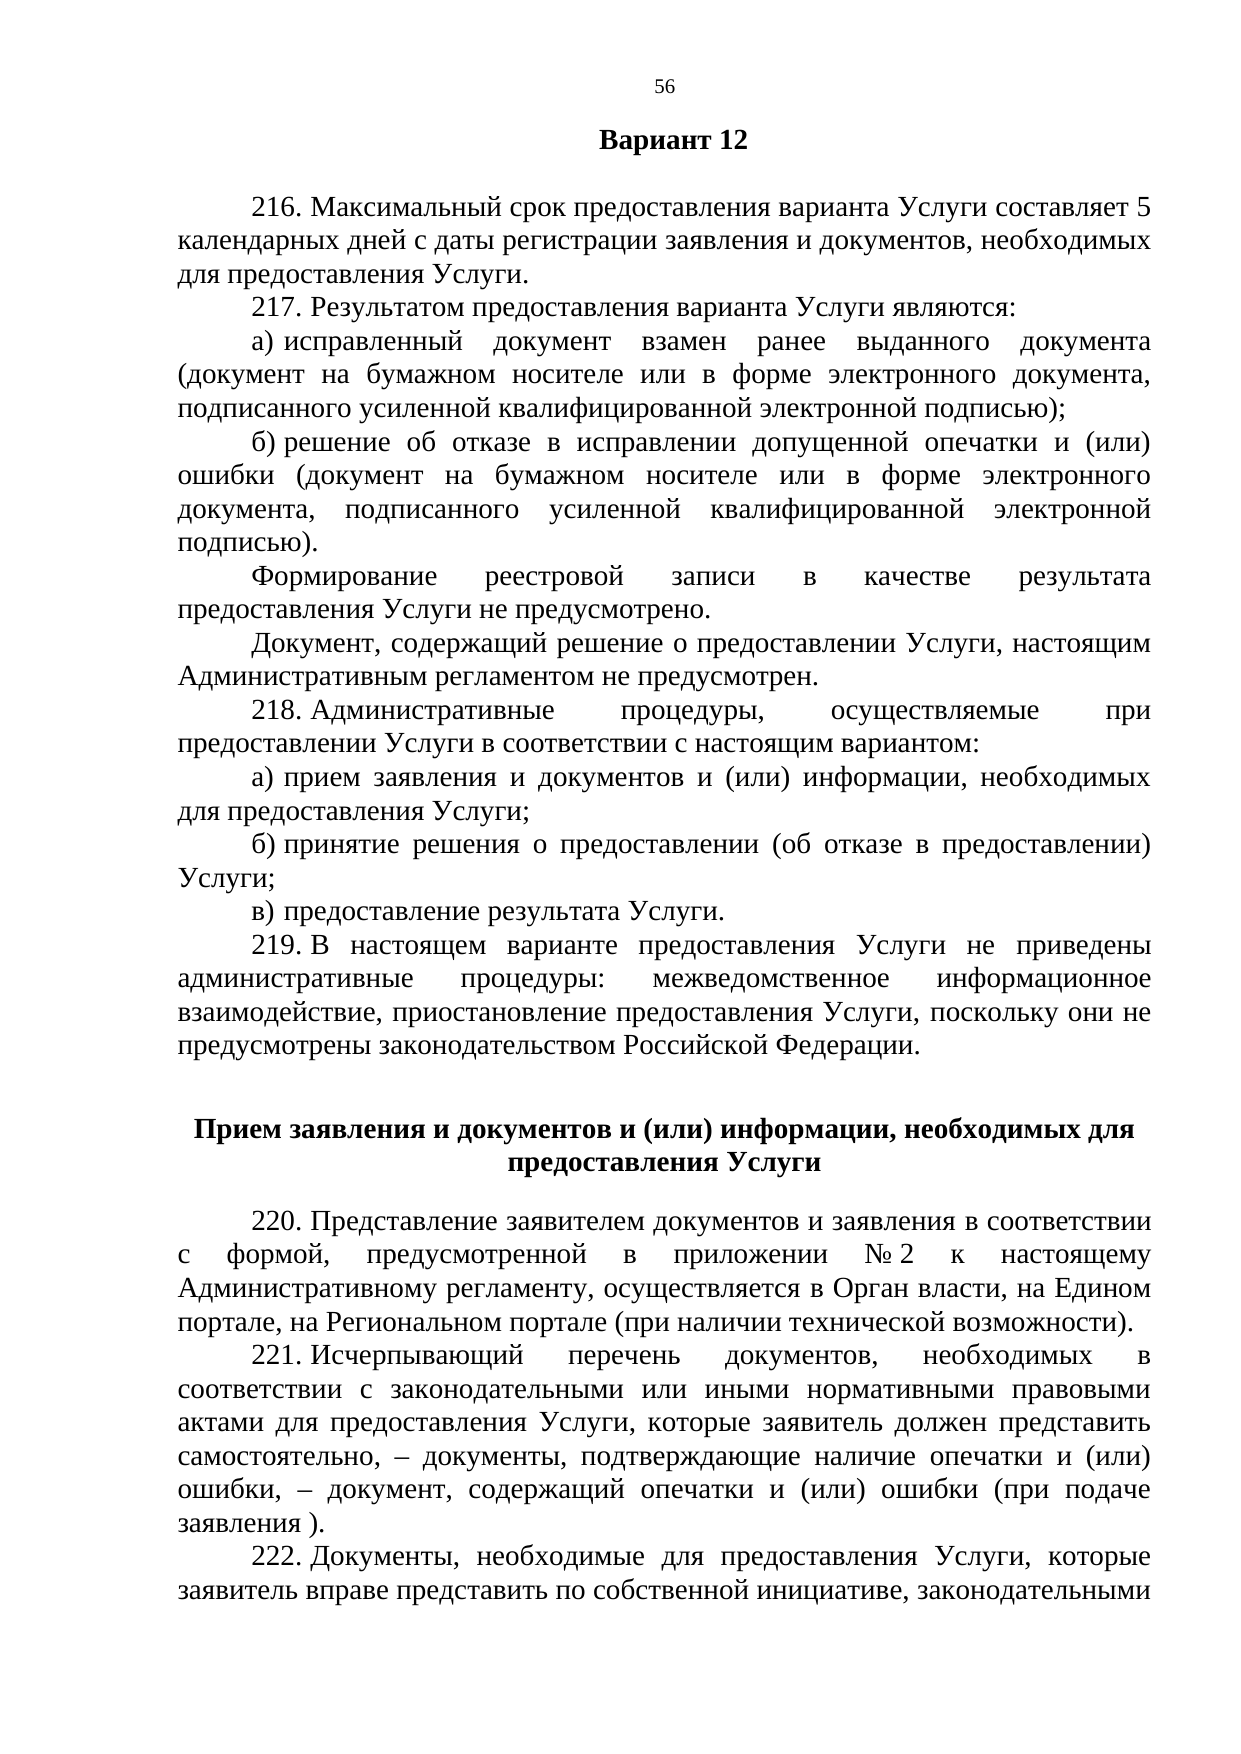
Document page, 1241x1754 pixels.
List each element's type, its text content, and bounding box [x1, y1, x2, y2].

list принятие решения о предоставлении (об отказе в предоставлении) Услуги; [177, 826, 1152, 893]
list Результатом предоставления варианта Услуги являются: [177, 289, 1152, 323]
text Прием заявления и документов и (или) информации, необходимых для предоставления Услуги [177, 1111, 1152, 1178]
list прием заявления и документов и (или) информации, необходимых для предоставления Услуги; [177, 759, 1152, 826]
list Административные процедуры, осуществляемые при предоставлении Услуги в соответствии с настоящим вариантом: [177, 692, 1152, 759]
text Документ, содержащий решение о предоставлении Услуги, настоящим Административным регламентом не предусмотрен. [177, 625, 1152, 692]
text Формирование реестровой записи в качестве результата предоставления Услуги не предусмотрено. [177, 558, 1152, 625]
list В настоящем варианте предоставления Услуги не приведены административные процедуры: межведомственное информационное взаимодействие, приостановление предоставления Услуги, поскольку они не предусмотрены законодательством Российской Федерации. [177, 927, 1152, 1061]
list Максимальный срок предоставления варианта Услуги составляет 5 календарных дней с даты регистрации заявления и документов, необходимых для предоставления Услуги. [177, 189, 1152, 289]
list Представление заявителем документов и заявления в соответствии с формой, предусмотренной в приложении № 2 к настоящему Административному регламенту, осуществляется в Орган власти, на Едином портале, на Региональном портале (при наличии технической возможности). [177, 1203, 1152, 1337]
list исправленный документ взамен ранее выданного документа (документ на бумажном носителе или в форме электронного документа, подписанного усиленной квалифицированной электронной подписью); [177, 323, 1152, 424]
list предоставление результата Услуги. [177, 893, 1152, 927]
list решение об отказе в исправлении допущенной опечатки и (или) ошибки (документ на бумажном носителе или в форме электронного документа, подписанного усиленной квалифицированной электронной подписью). [177, 424, 1152, 558]
list Исчерпывающий перечень документов, необходимых в соответствии с законодательными или иными нормативными правовыми актами для предоставления Услуги, которые заявитель должен представить самостоятельно, – документы, подтверждающие наличие опечатки и (или) ошибки, – документ, содержащий опечатки и (или) ошибки (при подаче заявления ). [177, 1337, 1152, 1538]
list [177, 1538, 1152, 1606]
